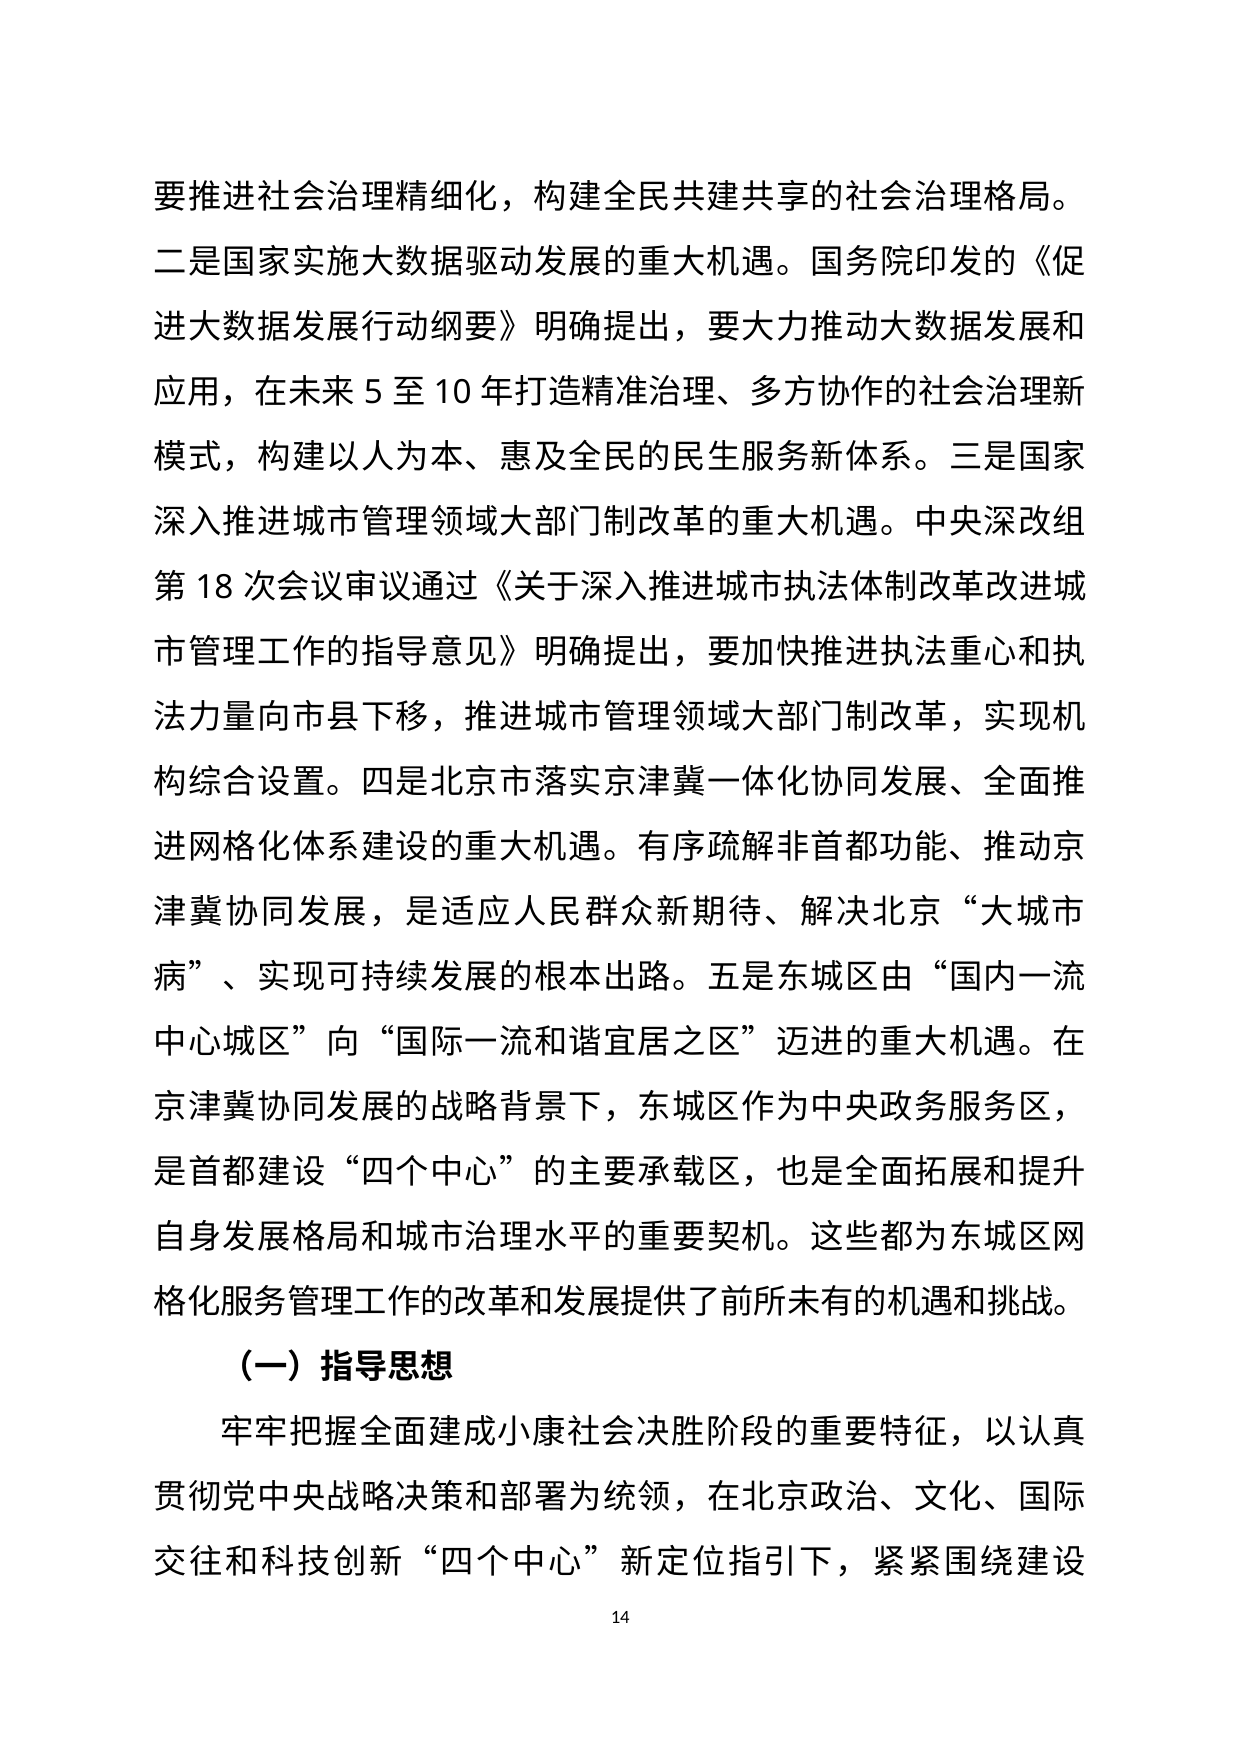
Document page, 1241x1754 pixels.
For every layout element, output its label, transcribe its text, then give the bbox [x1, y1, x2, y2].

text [153, 161, 1087, 1331]
text （一）指导思想 [153, 1331, 1087, 1396]
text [153, 1396, 1087, 1591]
